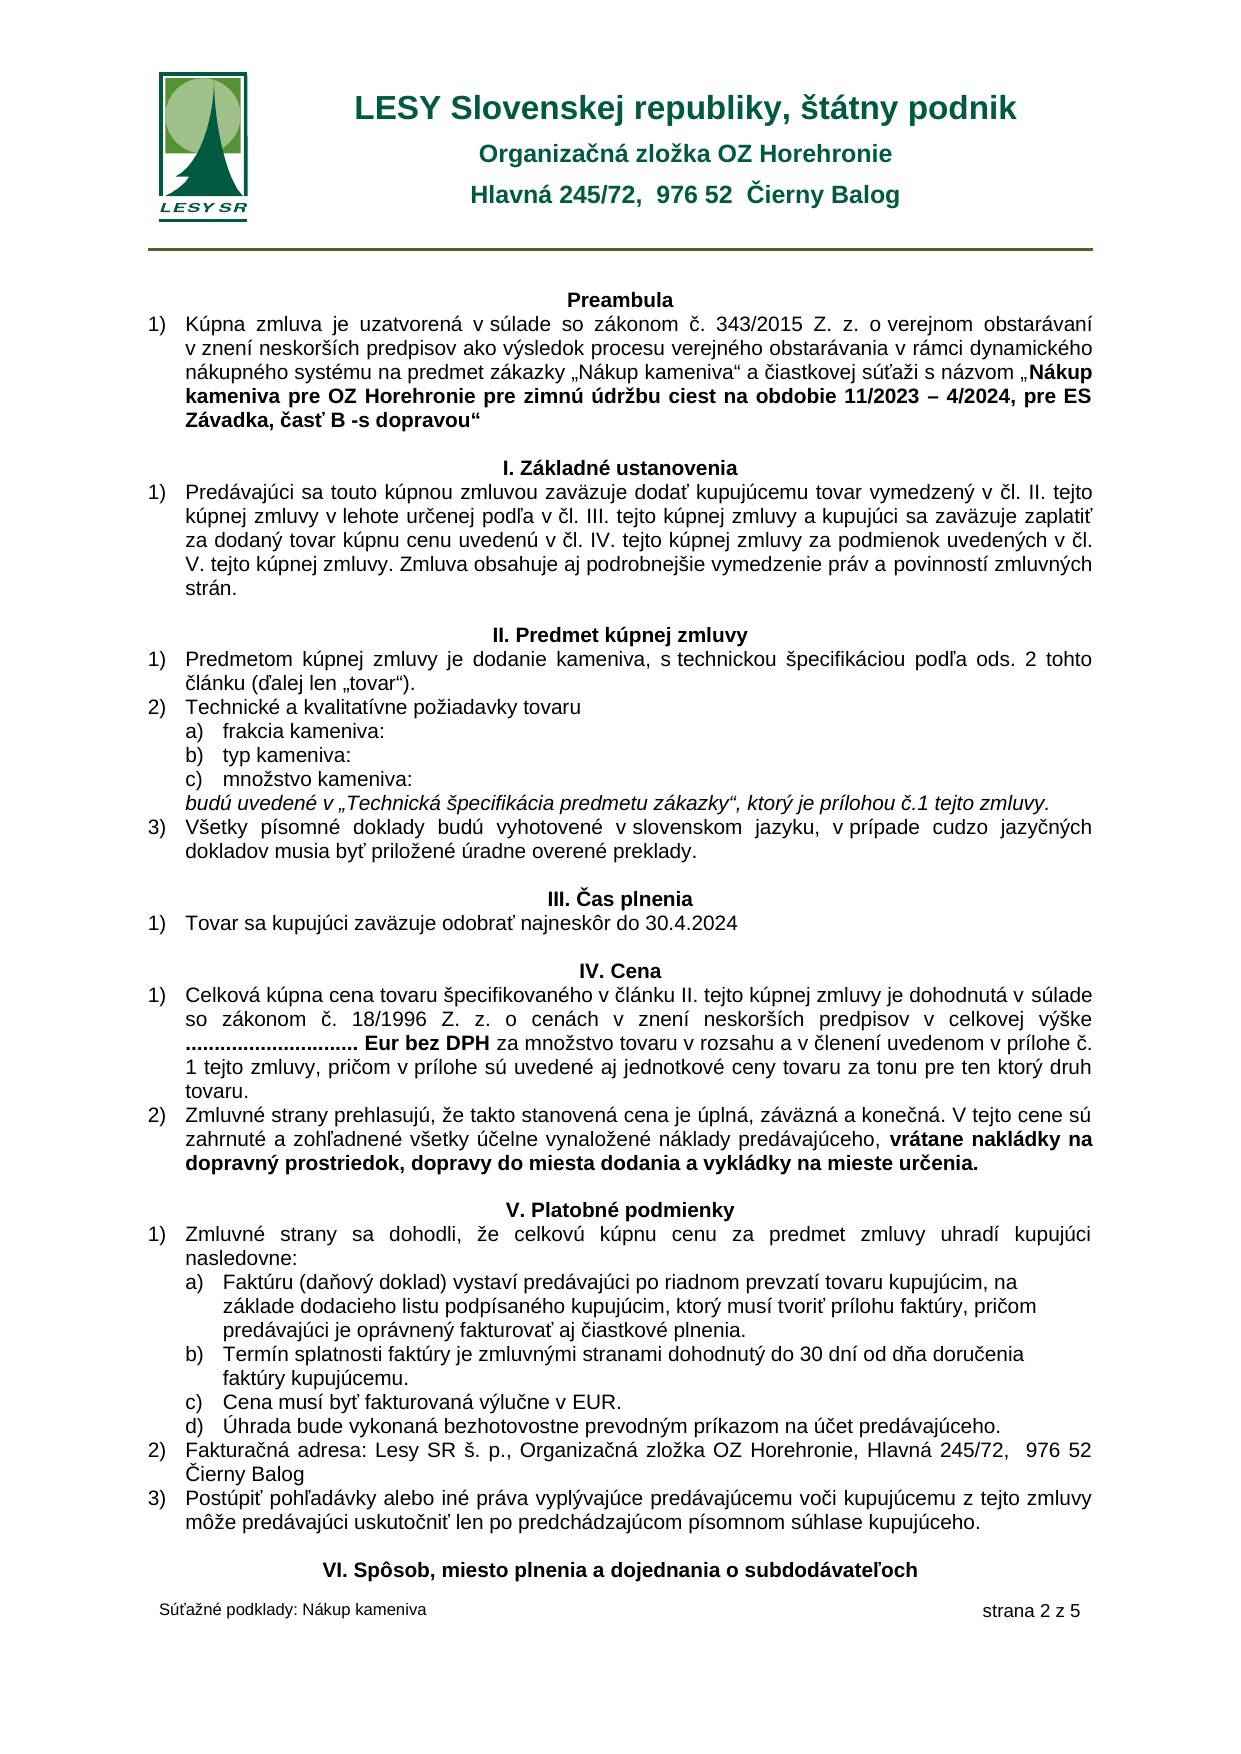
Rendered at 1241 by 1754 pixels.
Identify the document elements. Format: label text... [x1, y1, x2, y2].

list Cena musí byť fakturovaná výlučne v EUR. [185, 1390, 1093, 1414]
text II. Predmet kúpnej zmluvy [148, 623, 1093, 647]
list Technické a kvalitatívne požiadavky tovaru [148, 695, 1093, 719]
text IV. Cena [148, 959, 1093, 983]
list Úhrada bude vykonaná bezhotovostne prevodným príkazom na účet predávajúceho. [185, 1414, 1093, 1438]
list Tovar sa kupujúci zaväzuje odobrať najneskôr do 30.4.2024 [148, 911, 1093, 935]
list Postúpiť pohľadávky alebo iné práva vyplývajúce predávajúcemu voči kupujúcemu z tejto zmluvy môže predávajúci uskutočniť len po predchádzajúcom písomnom súhlase kupujúceho. [148, 1486, 1093, 1534]
text III. Čas plnenia [148, 887, 1093, 911]
list Zmluvné strany prehlasujú, že takto stanovená cena je úplná, záväzná a konečná. V tejto cene sú zahrnuté a zohľadnené všetky účelne vynaložené náklady predávajúceho, vrátane nakládky na dopravný prostriedok, dopravy do miesta dodania a vykládky na mieste určenia. [148, 1102, 1093, 1174]
text budú uvedené v „Technická špecifikácia predmetu zákazky“, ktorý je prílohou č.1 tejto zmluvy. [185, 791, 1093, 815]
list Fakturačná adresa: Lesy SR š. p., Organizačná zložka OZ Horehronie, Hlavná 245/72, 976 52 Čierny Balog [148, 1438, 1093, 1486]
list Zmluvné strany sa dohodli, že celkovú kúpnu cenu za predmet zmluvy uhradí kupujúci nasledovne: [148, 1222, 1093, 1270]
list Predmetom kúpnej zmluvy je dodanie kameniva, s technickou špecifikáciou podľa ods. 2 tohto článku (ďalej len „tovar“). [148, 647, 1093, 695]
list množstvo kameniva: [185, 767, 1093, 791]
list Všetky písomné doklady budú vyhotovené v slovenskom jazyku, v prípade cudzo jazyčných dokladov musia byť priložené úradne overené preklady. [148, 815, 1093, 863]
list Kúpna zmluva je uzatvorená v súlade so zákonom č. 343/2015 Z. z. o verejnom obstarávaní v znení neskorších predpisov ako výsledok procesu verejného obstarávania v rámci dynamického nákupného systému na predmet zákazky „Nákup kameniva“ a čiastkovej súťaži s názvom „Nákup kameniva pre OZ Horehronie pre zimnú údržbu ciest na obdobie 11/2023 – 4/2024, pre ES Závadka, časť B -s dopravou“ [148, 312, 1093, 432]
list Termín splatnosti faktúry je zmluvnými stranami dohodnutý do 30 dní od dňa doručenia faktúry kupujúcemu. [185, 1342, 1093, 1390]
list typ kameniva: [185, 743, 1093, 767]
text I. Základné ustanovenia [148, 456, 1093, 479]
text VI. Spôsob, miesto plnenia a dojednania o subdodávateľoch [148, 1558, 1093, 1582]
list Predávajúci sa touto kúpnou zmluvou zaväzuje dodať kupujúcemu tovar vymedzený v čl. II. tejto kúpnej zmluvy v lehote určenej podľa v čl. III. tejto kúpnej zmluvy a kupujúci sa zaväzuje zaplatiť za dodaný tovar kúpnu cenu uvedenú v čl. IV. tejto kúpnej zmluvy za podmienok uvedených v čl. V. tejto kúpnej zmluvy. Zmluva obsahuje aj podrobnejšie vymedzenie práv a povinností zmluvných strán. [148, 479, 1093, 599]
list Faktúru (daňový doklad) vystaví predávajúci po riadnom prevzatí tovaru kupujúcim, na základe dodacieho listu podpísaného kupujúcim, ktorý musí tvoriť prílohu faktúry, pričom predávajúci je oprávnený fakturovať aj čiastkové plnenia. [185, 1270, 1093, 1342]
text V. Platobné podmienky [148, 1198, 1093, 1222]
list frakcia kameniva: [185, 719, 1093, 743]
list Celková kúpna cena tovaru špecifikovaného v článku II. tejto kúpnej zmluvy je dohodnutá v súlade so zákonom č. 18/1996 Z. z. o cenách v znení neskorších predpisov v celkovej výške .............................. Eur bez DPH za množstvo tovaru v rozsahu a v členení uvedenom v prílohe č. 1 tejto zmluvy, pričom v prílohe sú uvedené aj jednotkové ceny tovaru za tonu pre ten ktorý druh tovaru. [148, 983, 1093, 1102]
text Preambula [148, 288, 1093, 312]
